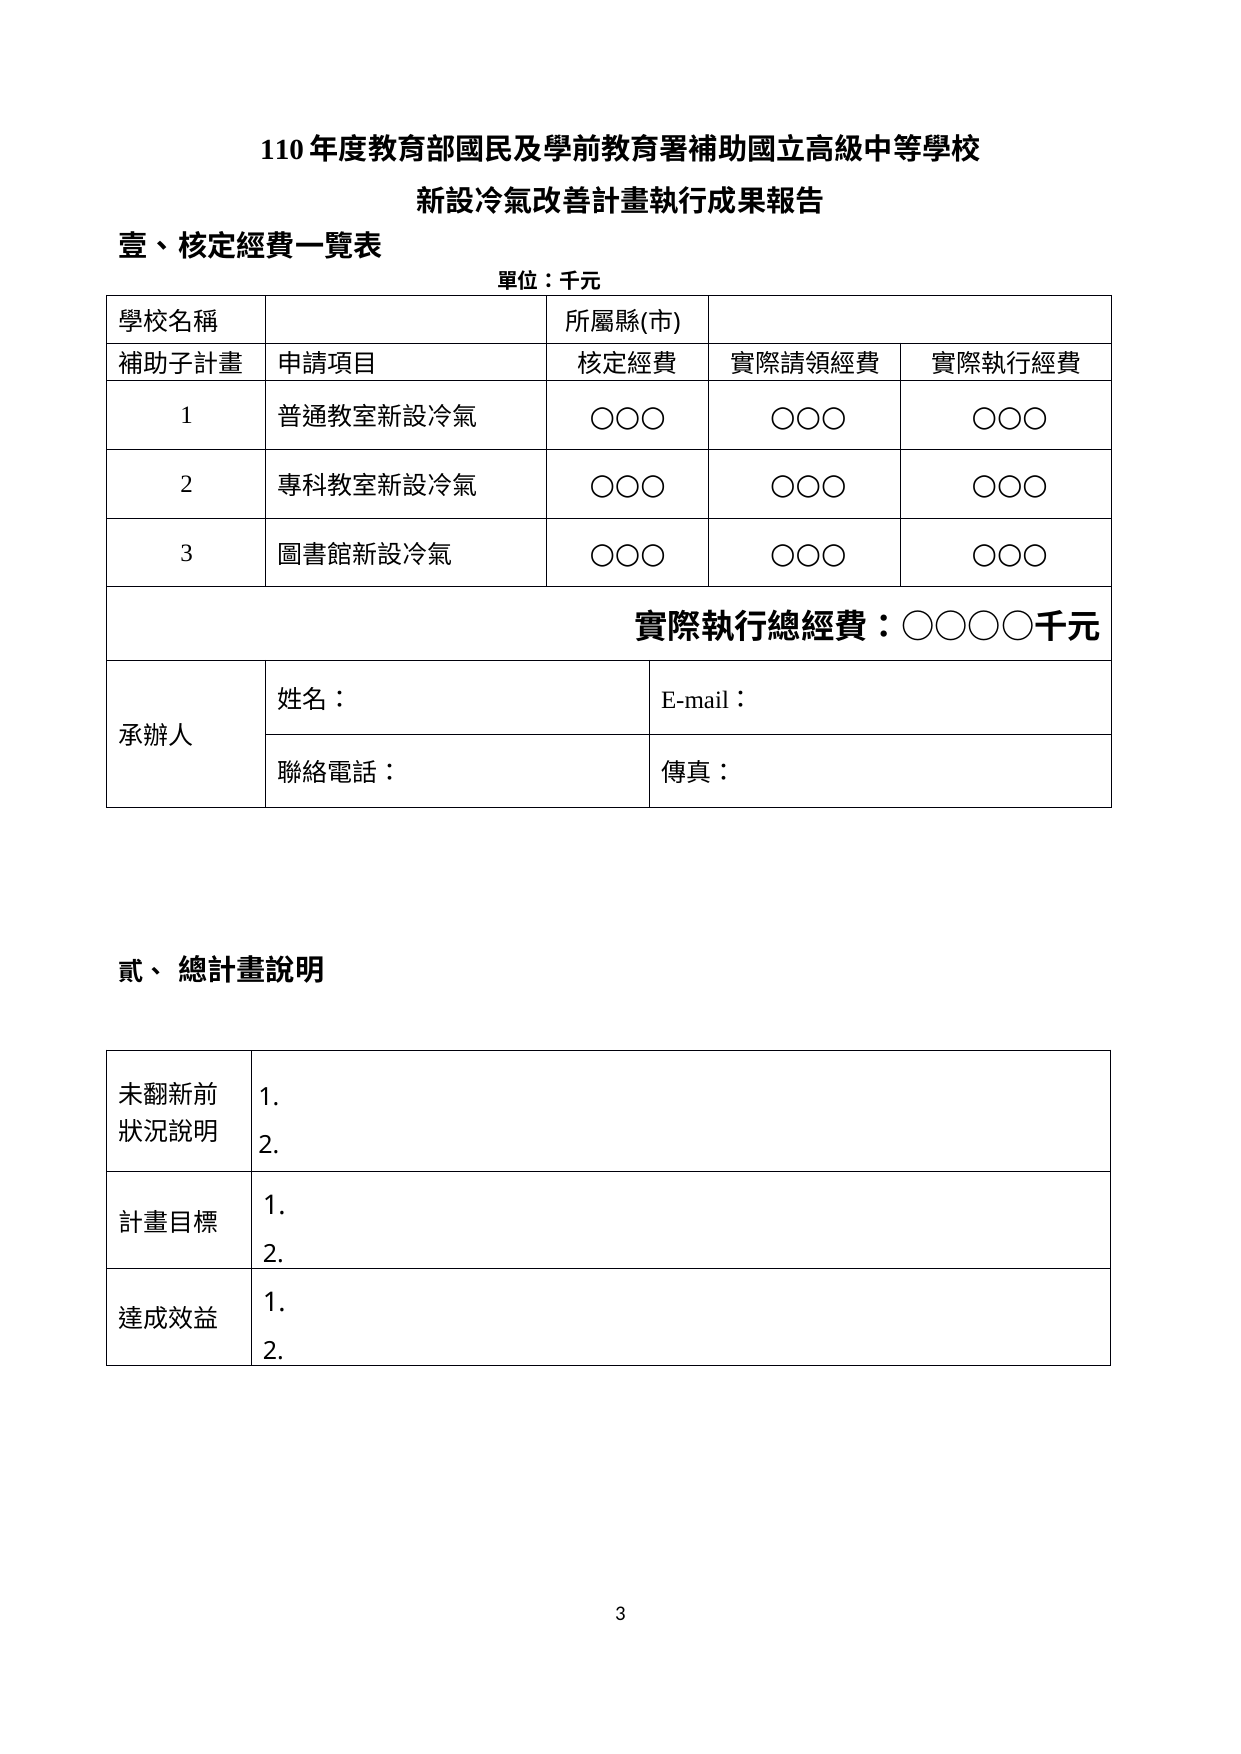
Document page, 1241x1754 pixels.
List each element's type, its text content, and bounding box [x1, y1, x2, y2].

table_cell 補助子計畫 [107, 344, 265, 380]
table_header 未翻新前狀況說明 [107, 1051, 251, 1171]
table_cell 計畫目標 [107, 1172, 251, 1268]
table_cell 承辦人 [107, 661, 265, 807]
table_cell ○○○ [709, 381, 900, 448]
table_cell [252, 1172, 1110, 1268]
table_cell 2 [107, 450, 265, 517]
table_cell ○○○ [547, 381, 708, 448]
table_header 學校名稱 [107, 296, 265, 342]
table_header [252, 1051, 1110, 1171]
table_cell 實際執行總經費：○○○○千元 [107, 587, 1111, 660]
table_cell ○○○ [547, 450, 708, 517]
table_cell 專科教室新設冷氣 [266, 450, 546, 517]
list 核定經費一覽表 [118, 222, 1122, 264]
table_cell 傳真： [650, 735, 1111, 807]
table_cell ○○○ [709, 519, 900, 586]
table_cell [252, 1269, 1110, 1365]
table_cell ○○○ [547, 519, 708, 586]
table_header [709, 296, 1111, 342]
table_cell ○○○ [901, 450, 1111, 517]
list 總計畫說明 [118, 947, 1122, 989]
list 單位：千元 [178, 264, 1122, 295]
table_cell E-mail： [650, 661, 1111, 734]
table_cell 申請項目 [266, 344, 546, 380]
table_header 所屬縣(市) [547, 296, 708, 342]
table_cell ○○○ [709, 450, 900, 517]
table_cell ○○○ [901, 381, 1111, 448]
table_cell 實際請領經費 [709, 344, 900, 380]
table_cell 實際執行經費 [901, 344, 1111, 380]
table_cell 姓名： [266, 661, 649, 734]
table_cell ○○○ [901, 519, 1111, 586]
table_cell 核定經費 [547, 344, 708, 380]
table_cell 達成效益 [107, 1269, 251, 1365]
text 新設冷氣改善計畫執行成果報告 [118, 170, 1122, 222]
table_cell 1 [107, 381, 265, 448]
table_cell 聯絡電話： [266, 735, 649, 807]
table_header [266, 296, 546, 342]
table_cell 3 [107, 519, 265, 586]
text 110年度教育部國民及學前教育署補助國立高級中等學校 [118, 118, 1122, 170]
table_cell 普通教室新設冷氣 [266, 381, 546, 448]
table_cell 圖書館新設冷氣 [266, 519, 546, 586]
